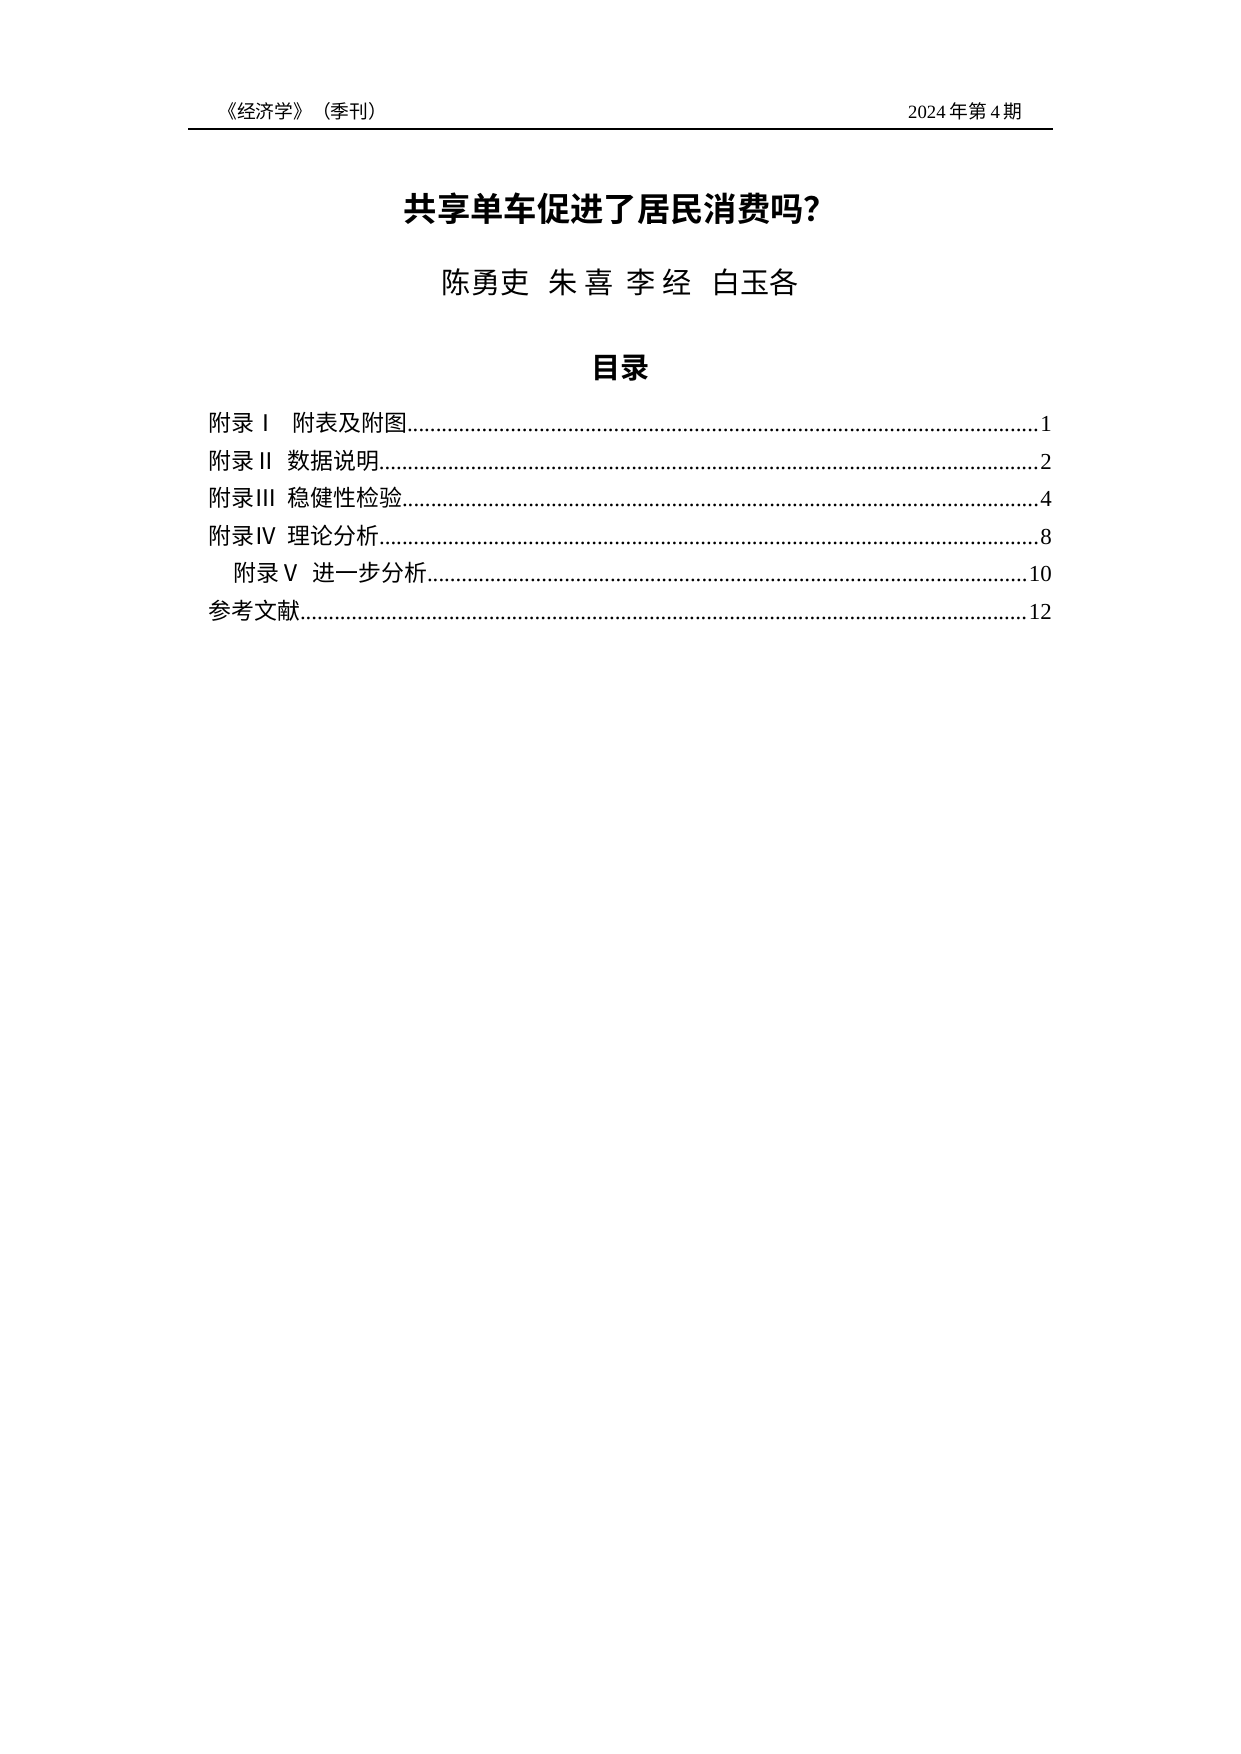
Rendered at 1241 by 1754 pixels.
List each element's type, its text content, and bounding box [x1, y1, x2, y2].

text 共享单车促进了居民消费吗？ [187, 182, 1053, 231]
text 陈勇吏 朱 喜 李 经 白玉各 [187, 263, 1053, 301]
